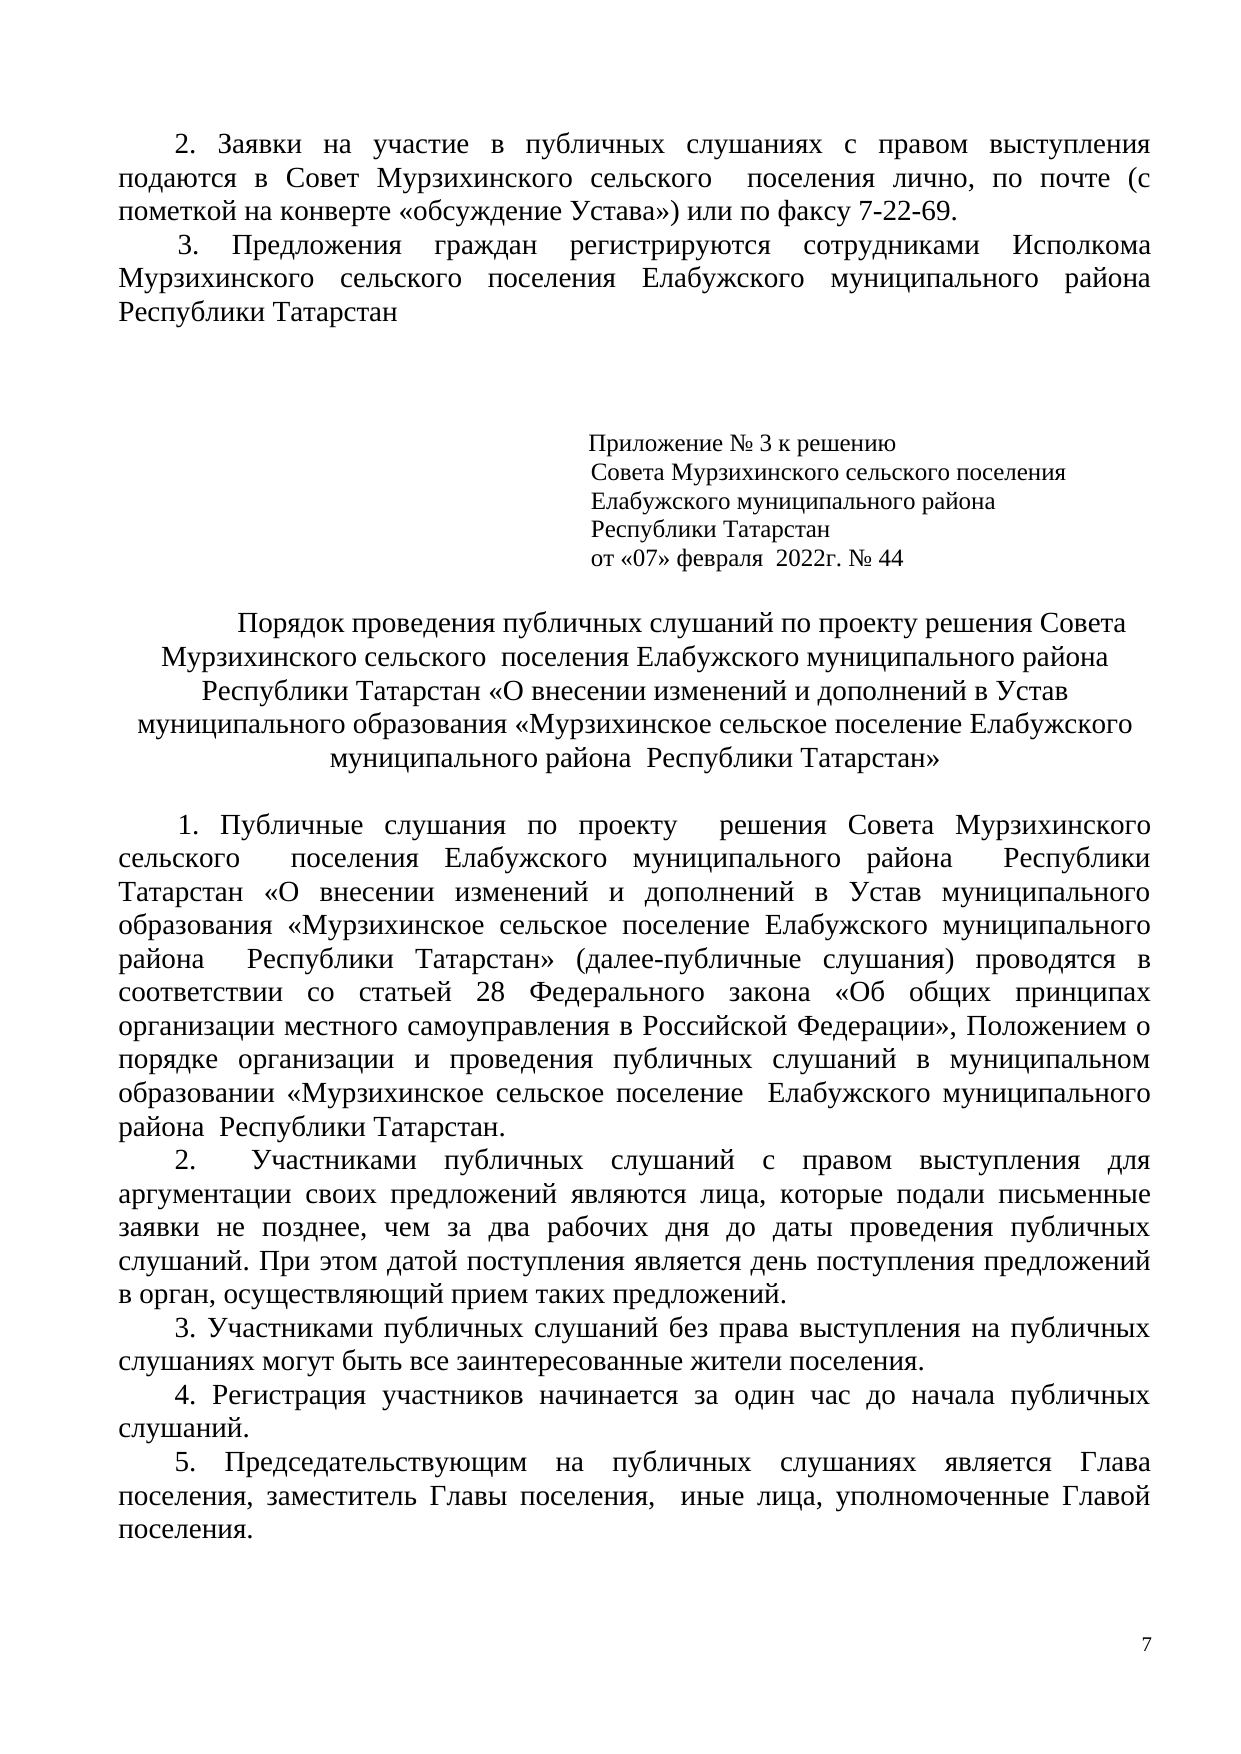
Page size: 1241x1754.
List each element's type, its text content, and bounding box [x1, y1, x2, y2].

text 3. Предложения граждан регистрируются сотрудниками Исполкома Мурзихинского сельского поселения Елабужского муниципального района Республики Татарстан [118, 227, 1152, 328]
text 5. Председательствующим на публичных слушаниях является Глава поселения, заместитель Главы поселения, иные лица, уполномоченные Главой поселения. [118, 1444, 1152, 1545]
text 2. Участниками публичных слушаний с правом выступления для аргументации своих предложений являются лица, которые подали письменные заявки не позднее, чем за два рабочих дня до даты проведения публичных слушаний. При этом датой поступления является день поступления предложений в орган, осуществляющий прием таких предложений. [118, 1142, 1152, 1310]
text Порядок проведения публичных слушаний по проекту решения Совета Мурзихинского сельского поселения Елабужского муниципального района Республики Татарстан «О внесении изменений и дополнений в Устав муниципального образования «Мурзихинское сельское поселение Елабужского муниципального района Республики Татарстан» [118, 606, 1152, 773]
text 2. Заявки на участие в публичных слушаниях с правом выступления подаются в Совет Мурзихинского сельского поселения лично, по почте (с пометкой на конверте «обсуждение Устава») или по факсу 7-22-69. [118, 126, 1152, 227]
text от «07» февраля 2022г. № 44 [591, 543, 1152, 572]
text Республики Татарстан [591, 514, 1152, 543]
text 4. Регистрация участников начинается за один час до начала публичных слушаний. [118, 1377, 1152, 1444]
text Совета Мурзихинского сельского поселения [591, 457, 1152, 486]
text 1. Публичные слушания по проекту решения Совета Мурзихинского сельского поселения Елабужского муниципального района Республики Татарстан «О внесении изменений и дополнений в Устав муниципального образования «Мурзихинское сельское поселение Елабужского муниципального района Республики Татарстан» (далее-публичные слушания) проводятся в соответствии со статьей 28 Федерального закона «Об общих принципах организации местного самоуправления в Российской Федерации», Положением о порядке организации и проведения публичных слушаний в муниципальном образовании «Мурзихинское сельское поселение Елабужского муниципального района Республики Татарстан. [118, 807, 1152, 1142]
text 3. Участниками публичных слушаний без права выступления на публичных слушаниях могут быть все заинтересованные жители поселения. [118, 1310, 1152, 1377]
text Приложение № 3 к решению [339, 428, 1152, 457]
text Елабужского муниципального района [591, 486, 1152, 514]
